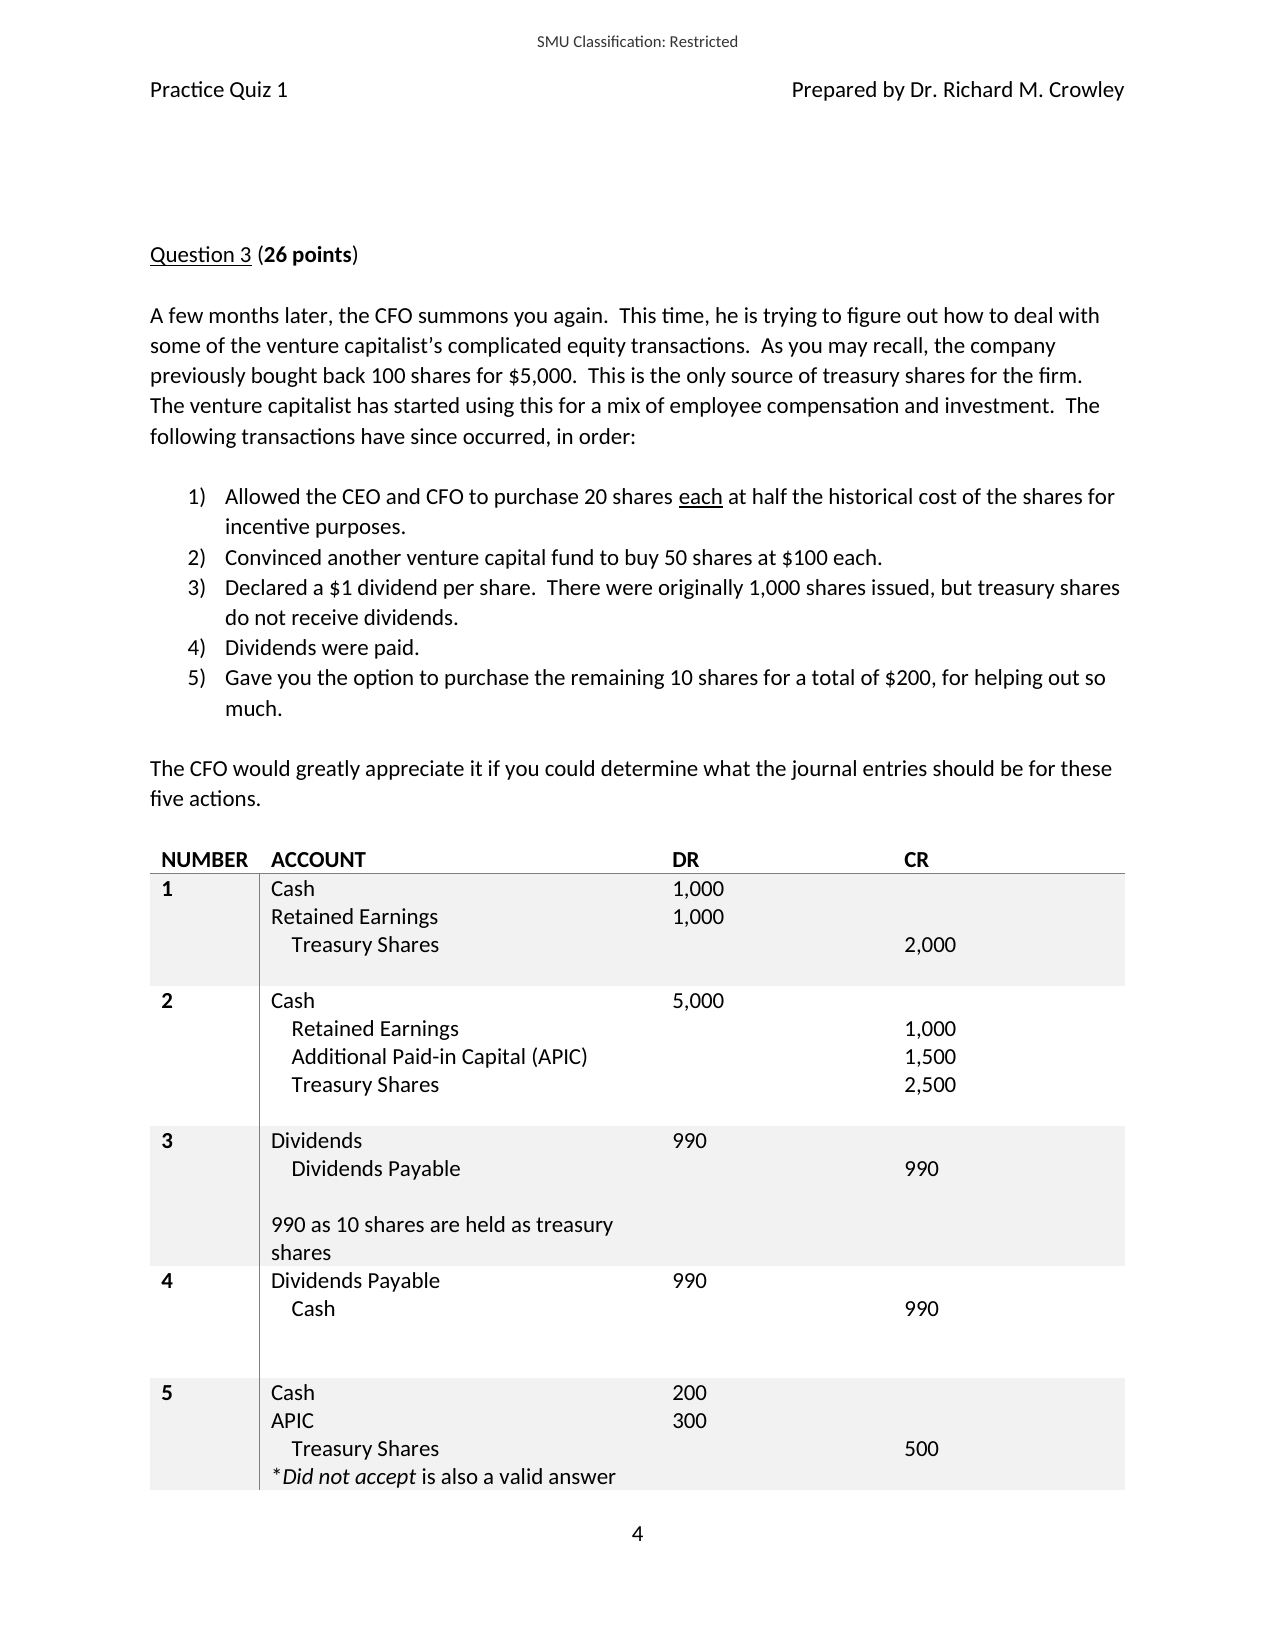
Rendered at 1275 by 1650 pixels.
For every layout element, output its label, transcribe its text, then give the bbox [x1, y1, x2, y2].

table_cell 1,000 1,500 2,500 [893, 986, 1125, 1126]
table_cell 2,000 [893, 874, 1125, 986]
table_header Account [260, 845, 661, 873]
table_cell 2 [150, 986, 259, 1126]
list Allowed the CEO and CFO to purchase 20 shares each at half the historical cost of the shares for incentive purposes. [187, 482, 1125, 541]
table_cell 990 [661, 1266, 893, 1378]
table_cell 5,000 [661, 986, 893, 1126]
table_cell 500 [893, 1378, 1125, 1490]
text Question 3 (26 points) [150, 241, 1125, 269]
text A few months later, the CFO summons you again. This time, he is trying to figure out how to deal with some of the venture capitalist’s complicated equity transactions. As you may recall, the company previously bought back 100 shares for $5,000. This is the only source of treasury shares for the firm. The venture capitalist has started using this for a mix of employee compensation and investment. The following transactions have since occurred, in order: [150, 301, 1125, 450]
table_cell Dividends Dividends Payable 990 as 10 shares are held as treasury shares [260, 1126, 661, 1266]
table_cell 990 [893, 1266, 1125, 1378]
table_cell 1,000 1,000 [661, 874, 893, 986]
table_cell Cash Retained Earnings Treasury Shares [260, 874, 661, 986]
list Convinced another venture capital fund to buy 50 shares at $100 each. [187, 543, 1125, 571]
table_cell 1 [150, 874, 259, 986]
table_cell Cash APIC Treasury Shares *Did not accept is also a valid answer [260, 1378, 661, 1490]
table_cell 990 [661, 1126, 893, 1266]
table_header Number [150, 845, 259, 873]
text The CFO would greatly appreciate it if you could determine what the journal entries should be for these five actions. [150, 754, 1125, 812]
list Gave you the option to purchase the remaining 10 shares for a total of $200, for helping out so much. [187, 663, 1125, 722]
table_cell Dividends Payable Cash [260, 1266, 661, 1378]
table_header DR [661, 845, 893, 873]
table_cell 200 300 [661, 1378, 893, 1490]
table_cell 3 [150, 1126, 259, 1266]
table_cell 990 [893, 1126, 1125, 1266]
table_cell 4 [150, 1266, 259, 1378]
table_cell Cash Retained Earnings Additional Paid-in Capital (APIC) Treasury Shares [260, 986, 661, 1126]
table_header CR [893, 845, 1125, 873]
list Dividends were paid. [187, 633, 1125, 661]
table_cell 5 [150, 1378, 259, 1490]
list Declared a $1 dividend per share. There were originally 1,000 shares issued, but treasury shares do not receive dividends. [187, 573, 1125, 631]
